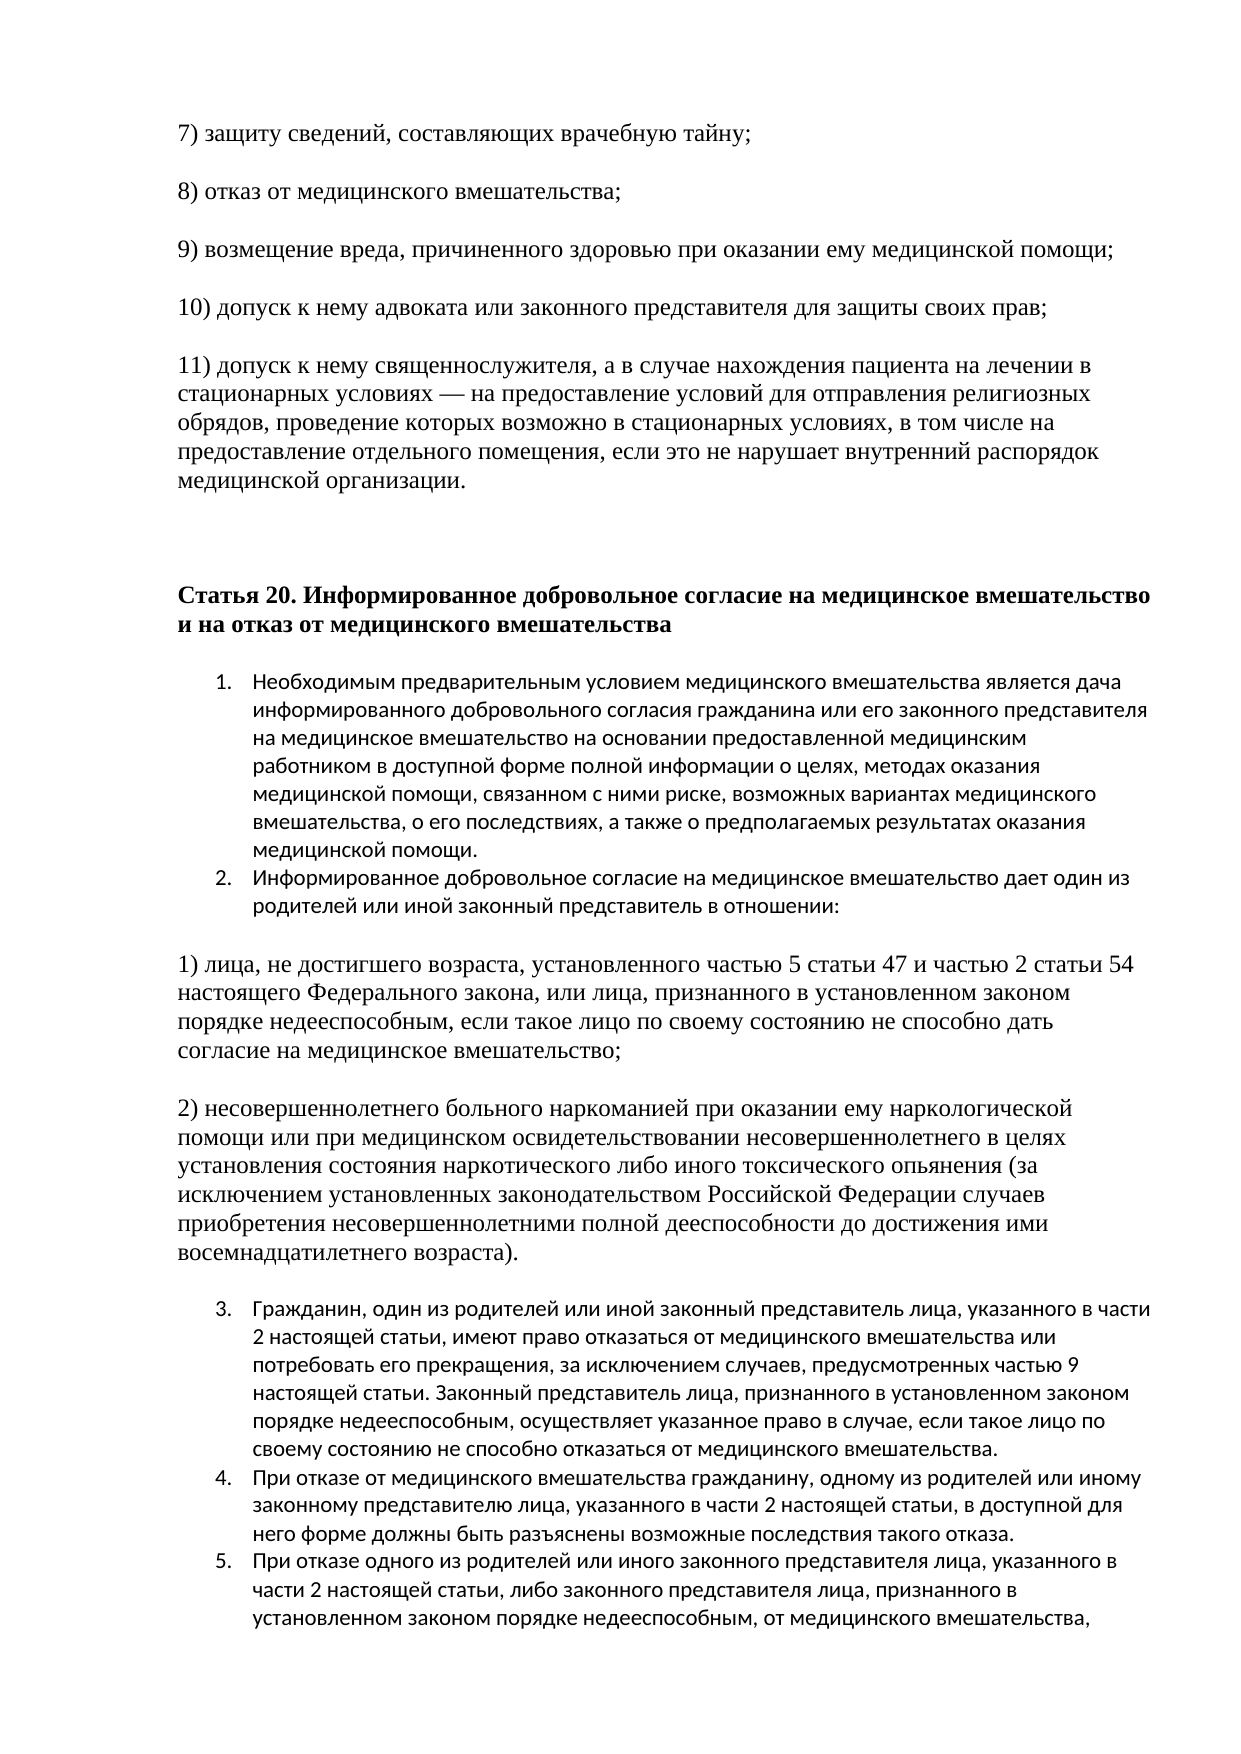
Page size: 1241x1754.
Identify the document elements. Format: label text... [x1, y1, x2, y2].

text 1) лица, не достигшего возраста, установленного частью 5 статьи 47 и частью 2 статьи 54 настоящего Федерального закона, или лица, признанного в установленном законом порядке недееспособным, если такое лицо по своему состоянию не способно дать согласие на медицинское вмешательство; [177, 949, 1152, 1064]
text Статья 20. Информированное добровольное согласие на медицинское вмешательство и на отказ от медицинского вмешательства [177, 581, 1152, 638]
list При отказе от медицинского вмешательства гражданину, одному из родителей или иному законному представителю лица, указанного в части 2 настоящей статьи, в доступной для него форме должны быть разъяснены возможные последствия такого отказа. [215, 1463, 1152, 1547]
list Информированное добровольное согласие на медицинское вмешательство дает один из родителей или иной законный представитель в отношении: [215, 863, 1152, 919]
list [215, 1547, 1152, 1631]
text 10) допуск к нему адвоката или законного представителя для защиты своих прав; [177, 292, 1152, 321]
text 7) защиту сведений, составляющих врачебную тайну; [177, 118, 1152, 147]
list Необходимым предварительным условием медицинского вмешательства является дача информированного добровольного согласия гражданина или его законного представителя на медицинское вмешательство на основании предоставленной медицинским работником в доступной форме полной информации о целях, методах оказания медицинской помощи, связанном с ними риске, возможных вариантах медицинского вмешательства, о его последствиях, а также о предполагаемых результатах оказания медицинской помощи. [215, 667, 1152, 863]
text 2) несовершеннолетнего больного наркоманией при оказании ему наркологической помощи или при медицинском освидетельствовании несовершеннолетнего в целях установления состояния наркотического либо иного токсического опьянения (за исключением установленных законодательством Российской Федерации случаев приобретения несовершеннолетними полной дееспособности до достижения ими восемнадцатилетнего возраста). [177, 1093, 1152, 1265]
text 8) отказ от медицинского вмешательства; [177, 176, 1152, 205]
text 9) возмещение вреда, причиненного здоровью при оказании ему медицинской помощи; [177, 234, 1152, 263]
list Гражданин, один из родителей или иной законный представитель лица, указанного в части 2 настоящей статьи, имеют право отказаться от медицинского вмешательства или потребовать его прекращения, за исключением случаев, предусмотренных частью 9 настоящей статьи. Законный представитель лица, признанного в установленном законом порядке недееспособным, осуществляет указанное право в случае, если такое лицо по своему состоянию не способно отказаться от медицинского вмешательства. [215, 1294, 1152, 1463]
text 11) допуск к нему священнослужителя, а в случае нахождения пациента на лечении в стационарных условиях — на предоставление условий для отправления религиозных обрядов, проведение которых возможно в стационарных условиях, в том числе на предоставление отдельного помещения, если это не нарушает внутренний распорядок медицинской организации. [177, 350, 1152, 493]
